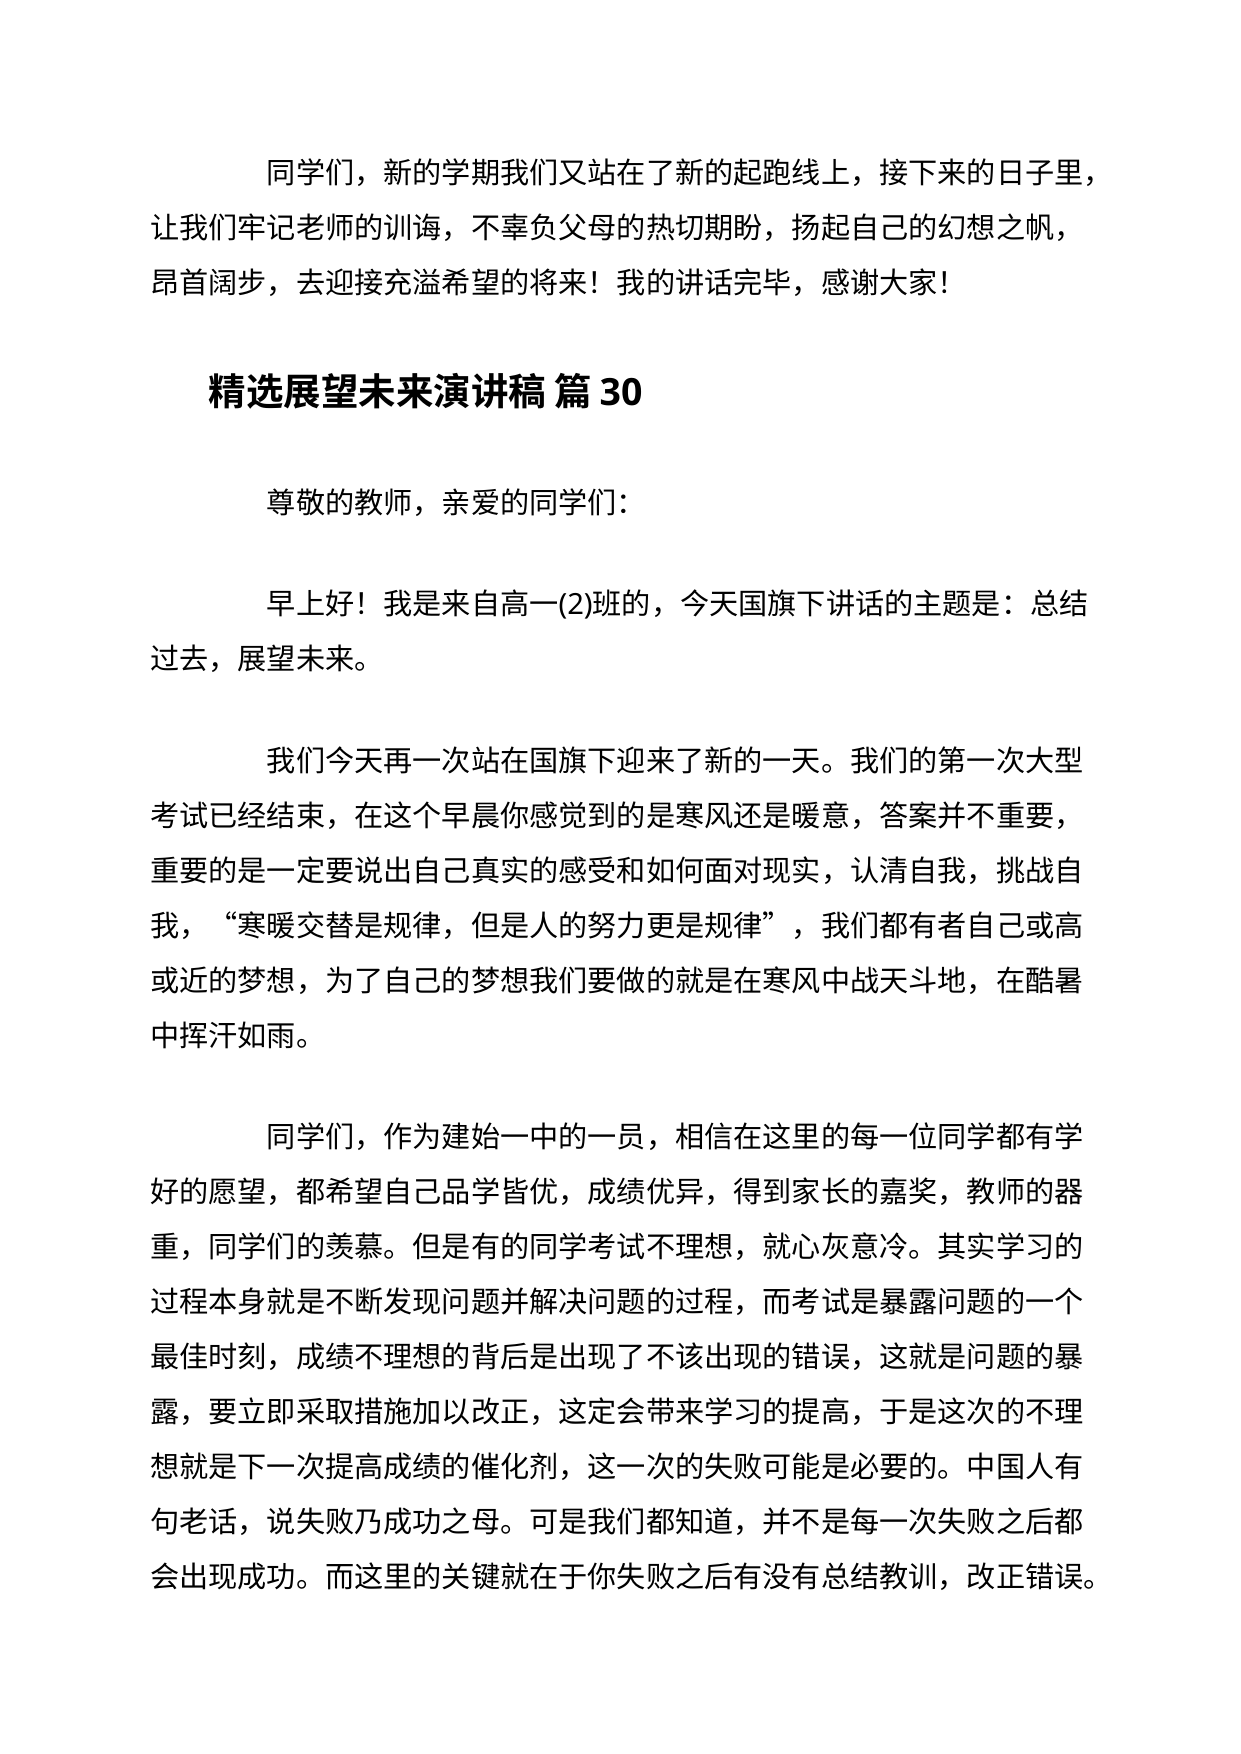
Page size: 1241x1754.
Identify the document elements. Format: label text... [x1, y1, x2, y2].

text 早上好！我是来自高一(2)班的，今天国旗下讲话的主题是：总结过去，展望未来。 [150, 581, 1090, 678]
text 尊敬的教师，亲爱的同学们： [150, 479, 1090, 521]
text 我们今天再一次站在国旗下迎来了新的一天。我们的第一次大型考试已经结束，在这个早晨你感觉到的是寒风还是暖意，答案并不重要，重要的是一定要说出自己真实的感受和如何面对现实，认清自我，挑战自我，“寒暖交替是规律，但是人的努力更是规律”，我们都有者自己或高或近的梦想，为了自己的梦想我们要做的就是在寒风中战天斗地，在酷暑中挥汗如雨。 [150, 738, 1090, 1054]
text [150, 1114, 1090, 1595]
text 同学们，新的学期我们又站在了新的起跑线上，接下来的日子里，让我们牢记老师的训诲，不辜负父母的热切期盼，扬起自己的幻想之帆，昂首阔步，去迎接充溢希望的将来！我的讲话完毕，感谢大家！ [150, 150, 1090, 302]
text 精选展望未来演讲稿 篇30 [150, 362, 1090, 416]
